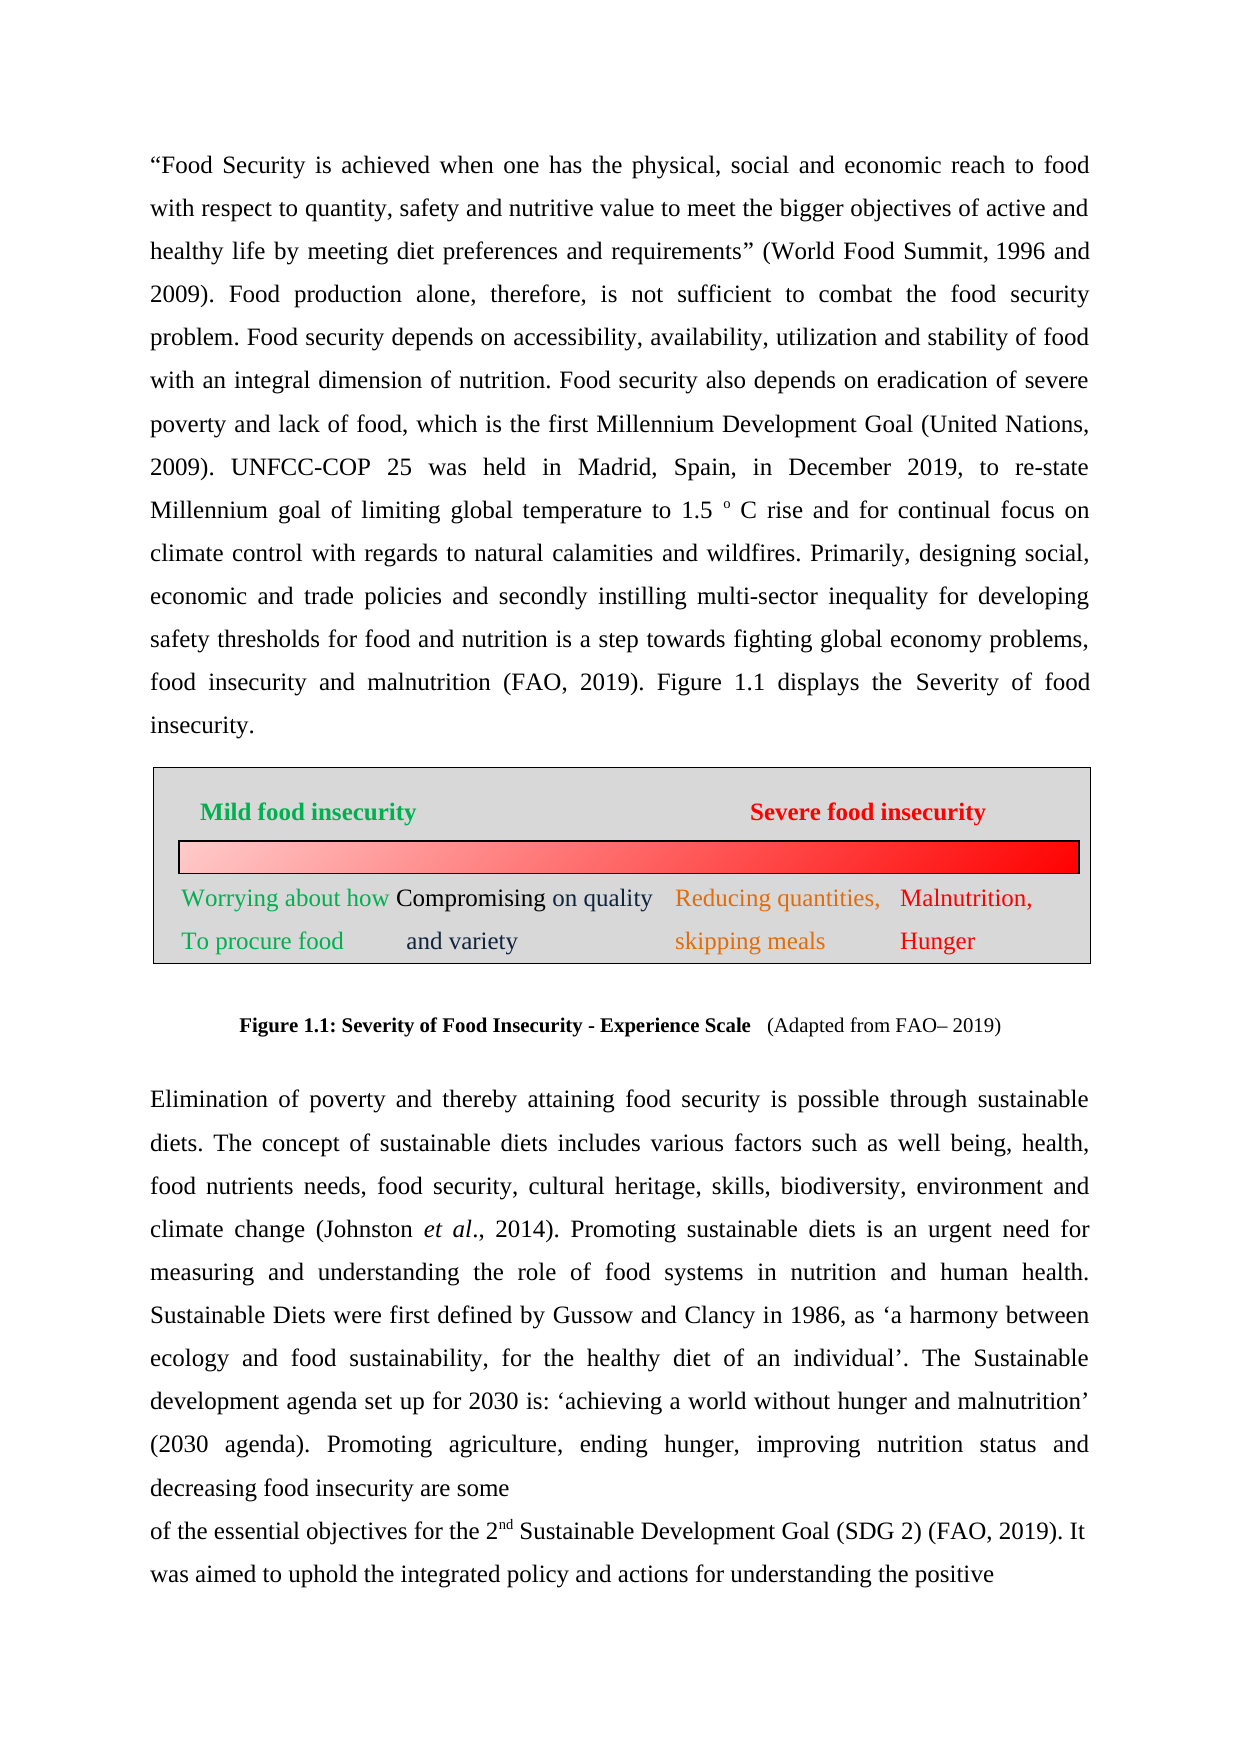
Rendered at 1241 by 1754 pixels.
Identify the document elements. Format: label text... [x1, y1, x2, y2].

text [150, 1516, 1090, 1588]
text Figure 1.1: Severity of Food Insecurity - Experience Scale (Adapted from FAO– 2019) [150, 1012, 1090, 1037]
text Mild food insecurity Severe food insecurity [150, 797, 1090, 826]
text Elimination of poverty and thereby attaining food security is possible through sustainable diets. The concept of sustainable diets includes various factors such as well being, health, food nutrients needs, food security, cultural heritage, skills, biodiversity, environment and climate change (Johnston et al., 2014). Promoting sustainable diets is an urgent need for measuring and understanding the role of food systems in nutrition and human health. Sustainable Diets were first defined by Gussow and Clancy in 1986, as ‘a harmony between ecology and food sustainability, for the healthy diet of an individual’. The Sustainable development agenda set up for 2030 is: ‘achieving a world without hunger and malnutrition’ (2030 agenda). Promoting agriculture, ending hunger, improving nutrition status and decreasing food insecurity are some [150, 1084, 1090, 1501]
text Worrying about how Compromising on quality Reducing quantities, Malnutrition, [150, 883, 1090, 912]
text To procure food and variety skipping meals Hunger [150, 926, 1090, 955]
text “Food Security is achieved when one has the physical, social and economic reach to food with respect to quantity, safety and nutritive value to meet the bigger objectives of active and healthy life by meeting diet preferences and requirements” (World Food Summit, 1996 and 2009). Food production alone, therefore, is not sufficient to combat the food security problem. Food security depends on accessibility, availability, utilization and stability of food with an integral dimension of nutrition. Food security also depends on eradication of severe poverty and lack of food, which is the first Millennium Development Goal (United Nations, 2009). UNFCC-COP 25 was held in Madrid, Spain, in December 2019, to re-state Millennium goal of limiting global temperature to 1.5 o C rise and for continual focus on climate control with regards to natural calamities and wildfires. Primarily, designing social, economic and trade policies and secondly instilling multi-sector inequality for developing safety thresholds for food and nutrition is a step towards fighting global economy problems, food insecurity and malnutrition (FAO, 2019). Figure 1.1 displays the Severity of food insecurity. [150, 150, 1090, 739]
